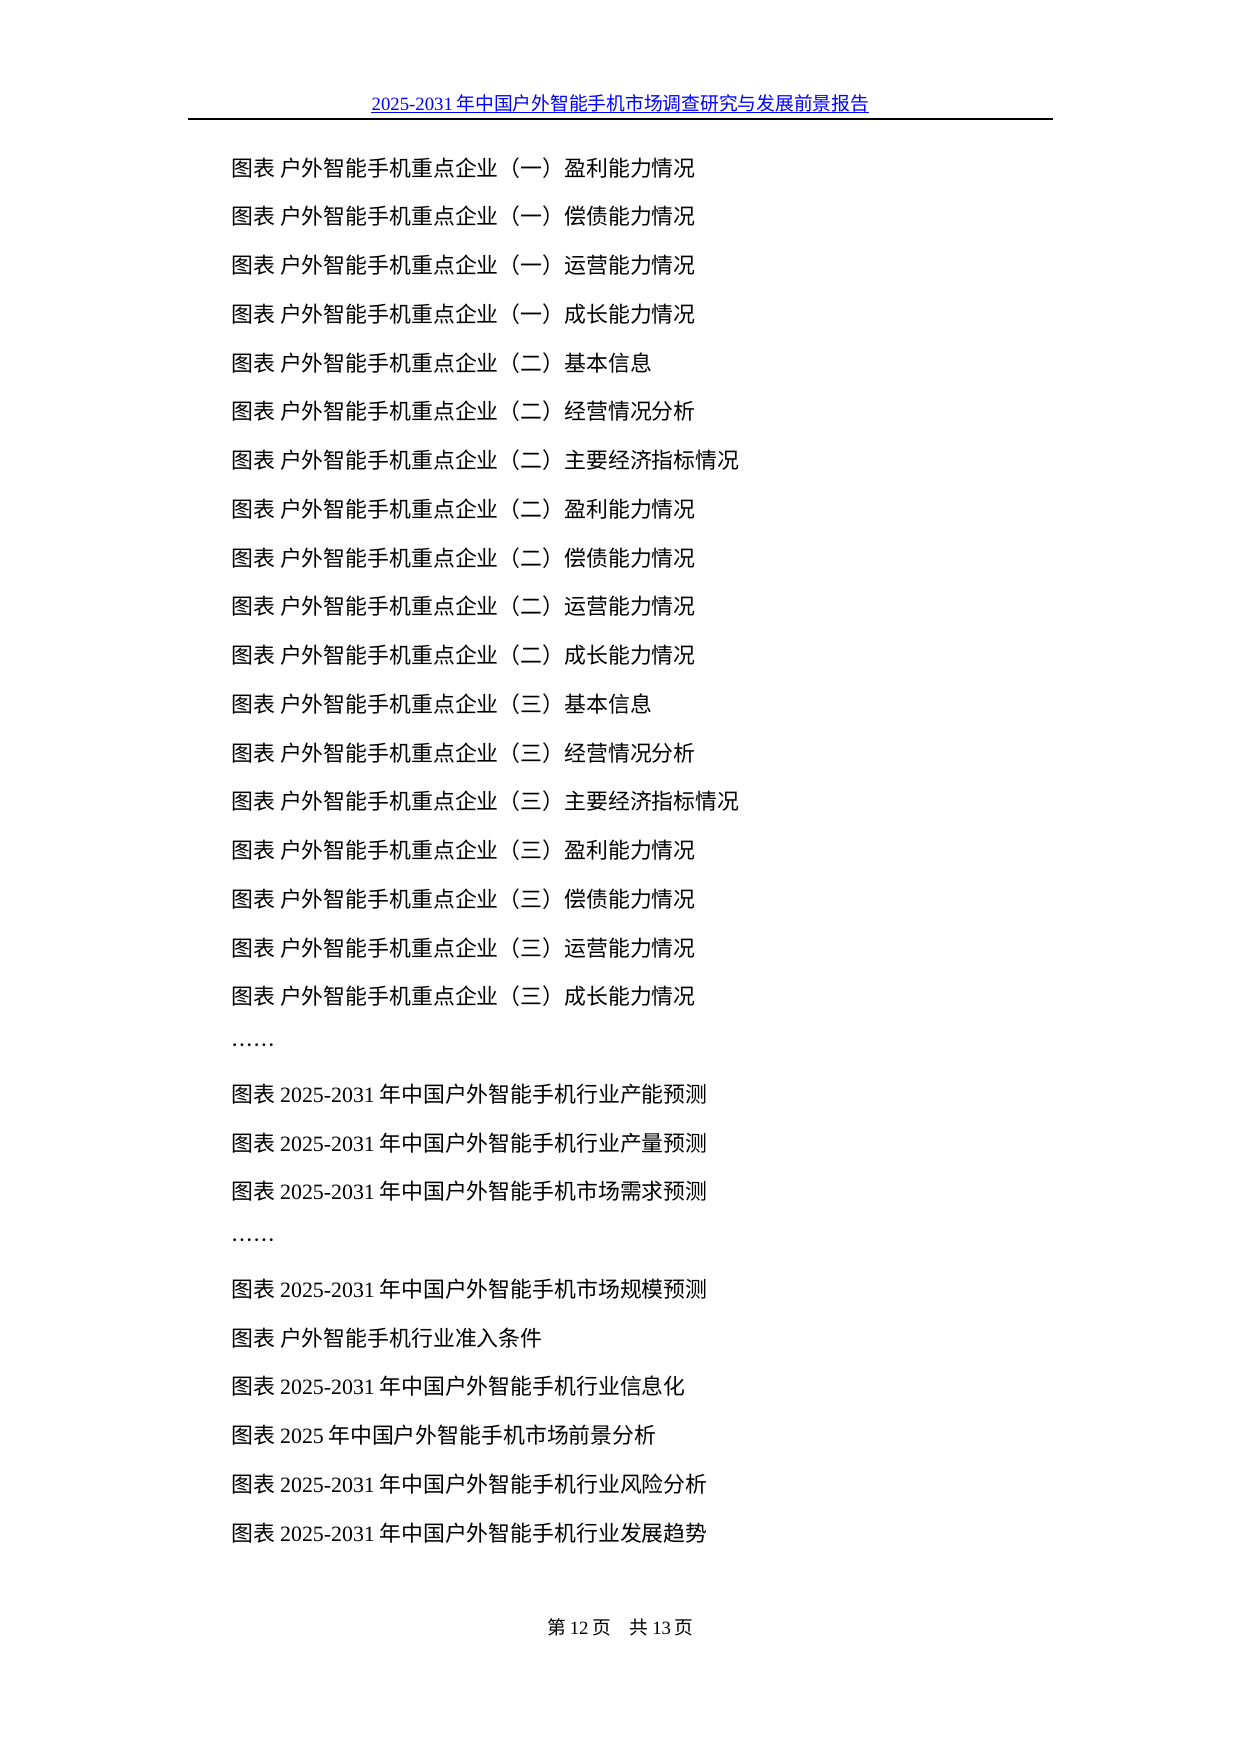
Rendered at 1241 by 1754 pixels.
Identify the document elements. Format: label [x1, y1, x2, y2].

text [187, 150, 1053, 1548]
